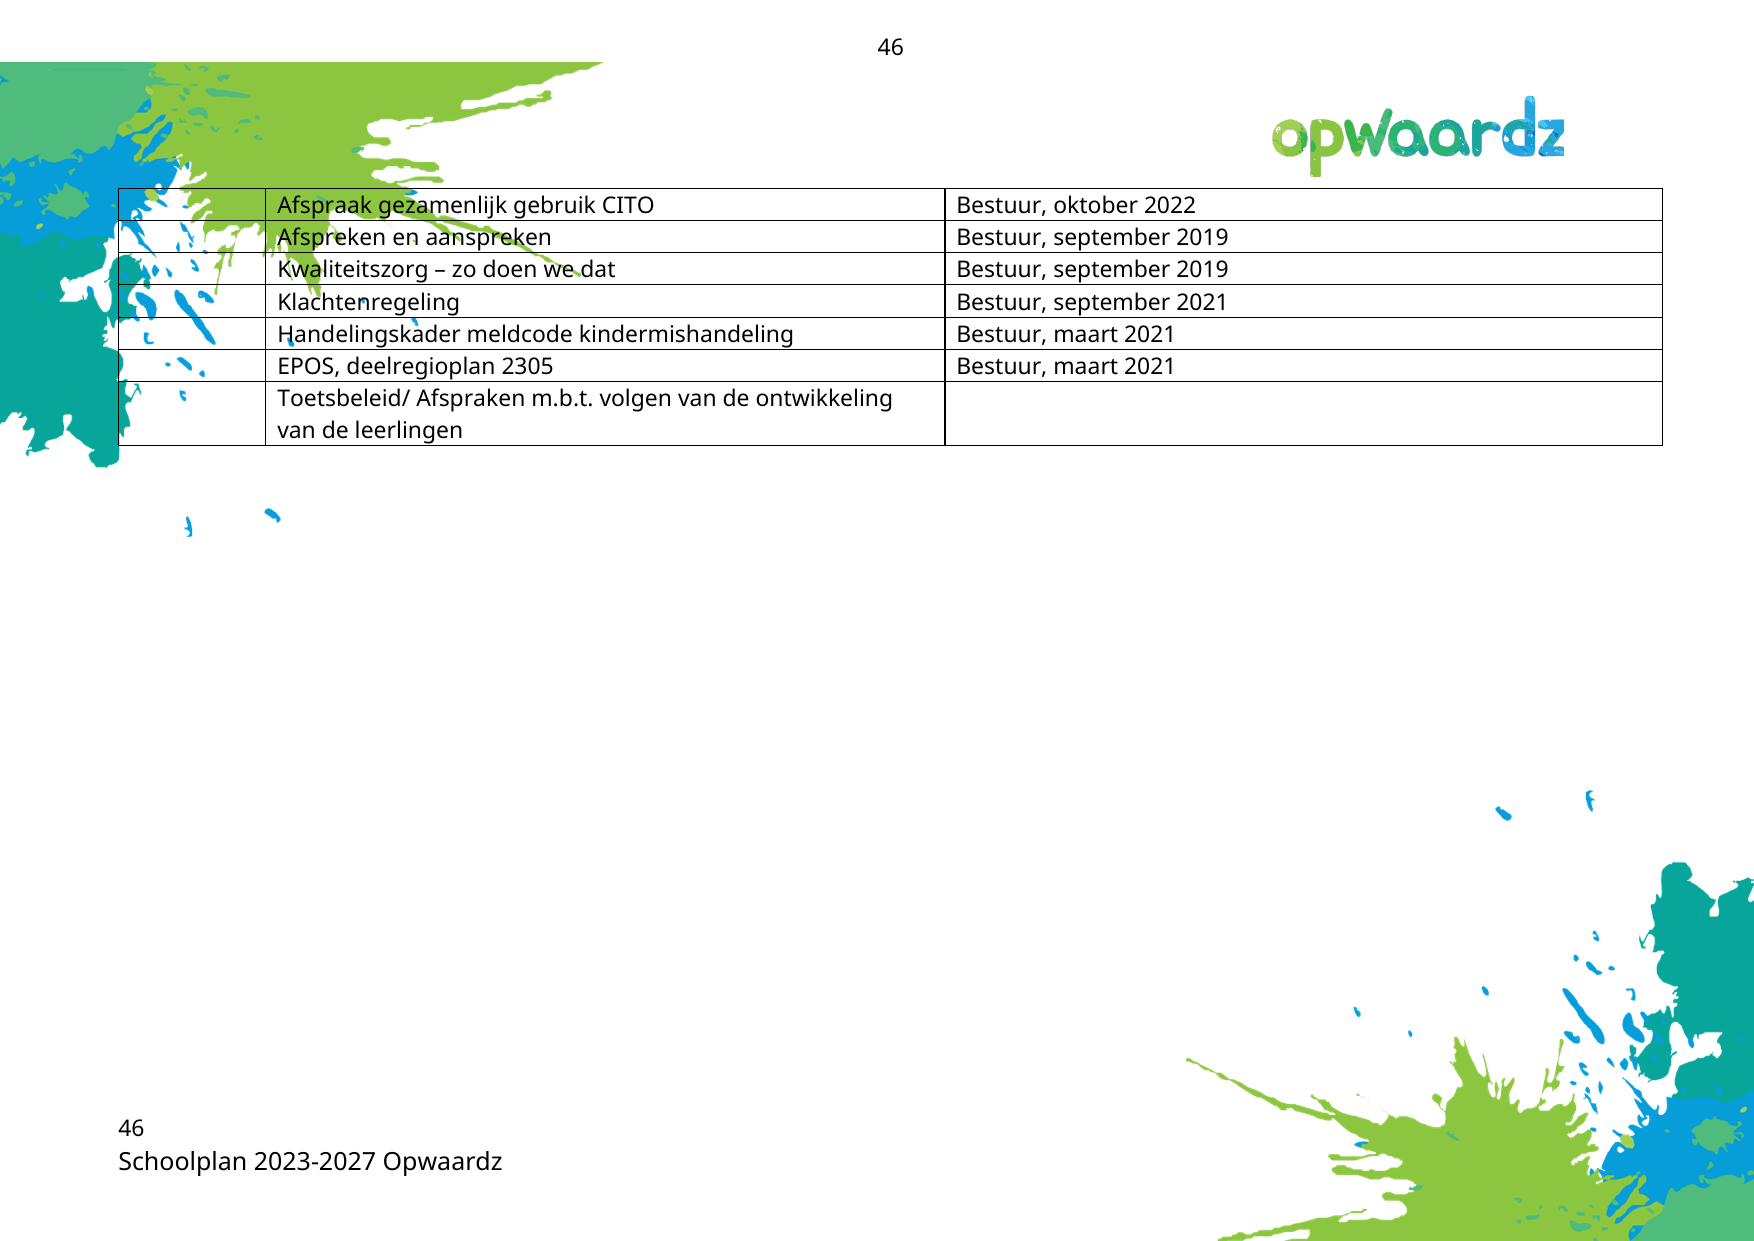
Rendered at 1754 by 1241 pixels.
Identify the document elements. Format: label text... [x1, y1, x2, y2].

table_cell Afspreken en aanspreken [266, 221, 944, 252]
table_cell Bestuur, maart 2021 [946, 350, 1662, 381]
table_cell [119, 253, 265, 284]
picture [1643, 1116, 1649, 1125]
table_cell Bestuur, september 2019 [946, 221, 1662, 252]
table_cell [119, 382, 265, 445]
table_cell [119, 285, 265, 317]
table_cell Toetsbeleid/ Afspraken m.b.t. volgen van de ontwikkeling van de leerlingen [266, 382, 944, 445]
table_cell Afspraak gezamenlijk gebruik CITO [266, 189, 944, 220]
table_cell Kwaliteitszorg – zo doen we dat [266, 253, 944, 284]
table_cell Klachtenregeling [266, 285, 944, 317]
picture [47, 184, 88, 218]
table_cell [119, 318, 265, 349]
picture [3, 173, 15, 186]
table_cell Handelingskader meldcode kindermishandeling [266, 318, 944, 349]
picture [1162, 790, 1754, 1241]
picture [0, 62, 604, 188]
table_cell Bestuur, september 2019 [946, 253, 1662, 284]
table_cell Bestuur, maart 2021 [946, 318, 1662, 349]
picture [1693, 1117, 1736, 1153]
table_cell [946, 382, 1662, 445]
table_cell [119, 350, 265, 381]
table_cell [119, 221, 265, 252]
picture [0, 223, 604, 537]
table_cell [119, 189, 265, 220]
table_cell EPOS, deelregioplan 2305 [266, 350, 944, 381]
table_cell Bestuur, oktober 2022 [946, 189, 1662, 220]
table_cell Bestuur, september 2021 [946, 285, 1662, 317]
